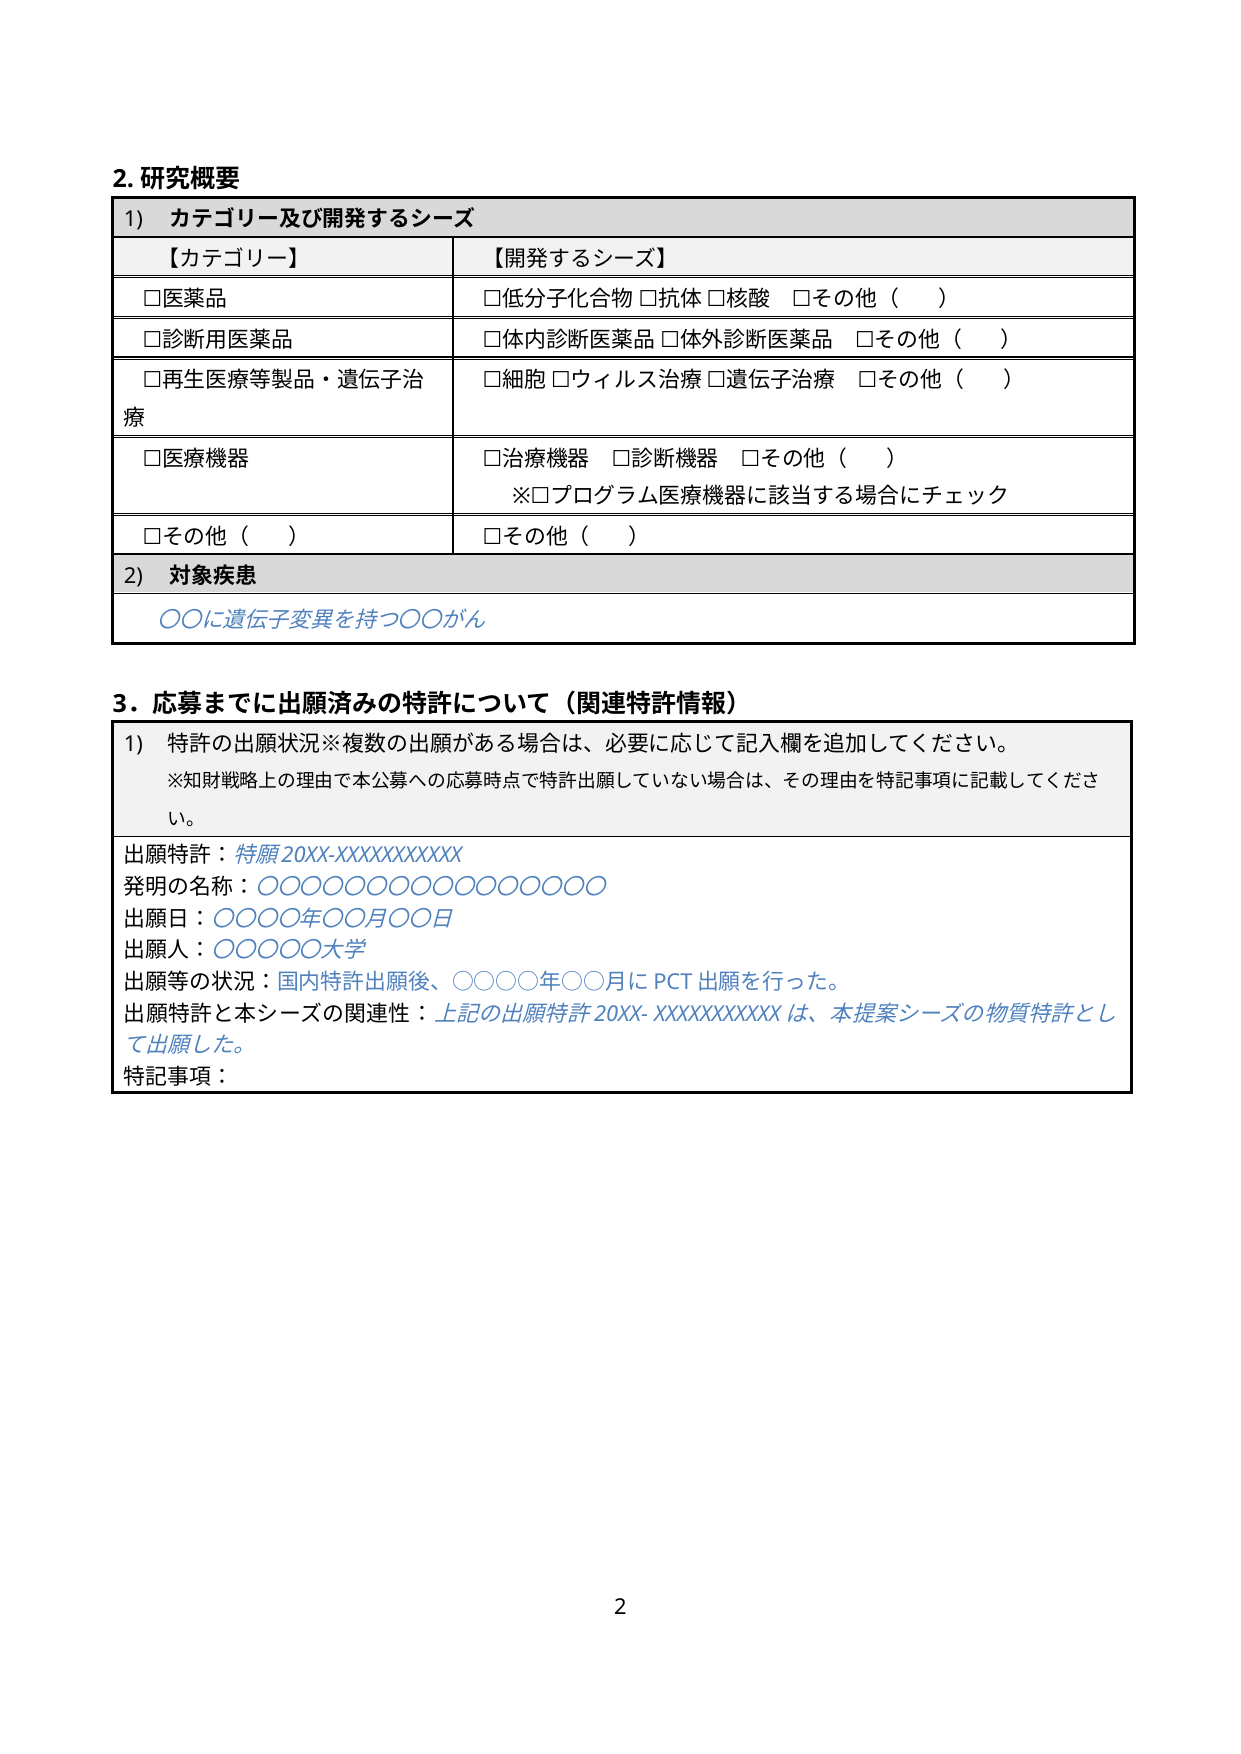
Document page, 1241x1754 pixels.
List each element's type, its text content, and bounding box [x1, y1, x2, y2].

table_cell 低分子化合物 抗体 核酸 その他（ ） [454, 278, 1133, 316]
table_cell 診断用医薬品 [114, 319, 452, 356]
table_header カテゴリー及び開発するシーズ [114, 199, 1133, 236]
table_header 特許の出願状況※複数の出願がある場合は、必要に応じて記入欄を追加してください。 ※知財戦略上の理由で本公募への応募時点で特許出願していない場合は、その理由を特記事項に記載してください。 [114, 723, 1130, 836]
table_cell 医療機器 [114, 438, 452, 513]
table_cell 細胞 ウィルス治療 遺伝子治療 その他（ ） [454, 360, 1133, 434]
table_cell 【開発するシーズ】 [454, 238, 1133, 275]
table_cell 再生医療等製品・遺伝子治療 [114, 360, 452, 434]
table_cell その他（ ） [454, 516, 1133, 553]
text 3．応募までに出願済みの特許について（関連特許情報） [112, 682, 1128, 720]
table_cell 〇〇に遺伝子変異を持つ〇〇がん [114, 594, 1133, 642]
table_cell 出願特許：特願20XX-XXXXXXXXXXX 発明の名称：〇〇〇〇〇〇〇〇〇〇〇〇〇〇〇〇 出願日：〇〇〇〇年〇〇月〇〇日 出願人：〇〇〇〇〇大学 出願等の状況：国内特許出願後、○○○○年○○月にPCT出願を行った。 出願特許と本シーズの関連性：上記の出願特許20XX- XXXXXXXXXXXは、本提案シーズの物質特許として出願した。 特記事項： [114, 837, 1130, 1091]
table_cell その他（ ） [114, 516, 452, 553]
table_cell 医薬品 [114, 278, 452, 316]
table_cell 対象疾患 [114, 555, 1133, 592]
text 2. 研究概要 [112, 158, 1128, 196]
table_cell 【カテゴリー】 [114, 238, 452, 275]
table_cell 体内診断医薬品 体外診断医薬品 その他（ ） [454, 319, 1133, 356]
table_cell 治療機器 診断機器 その他（ ） ※プログラム医療機器に該当する場合にチェック [454, 438, 1133, 513]
